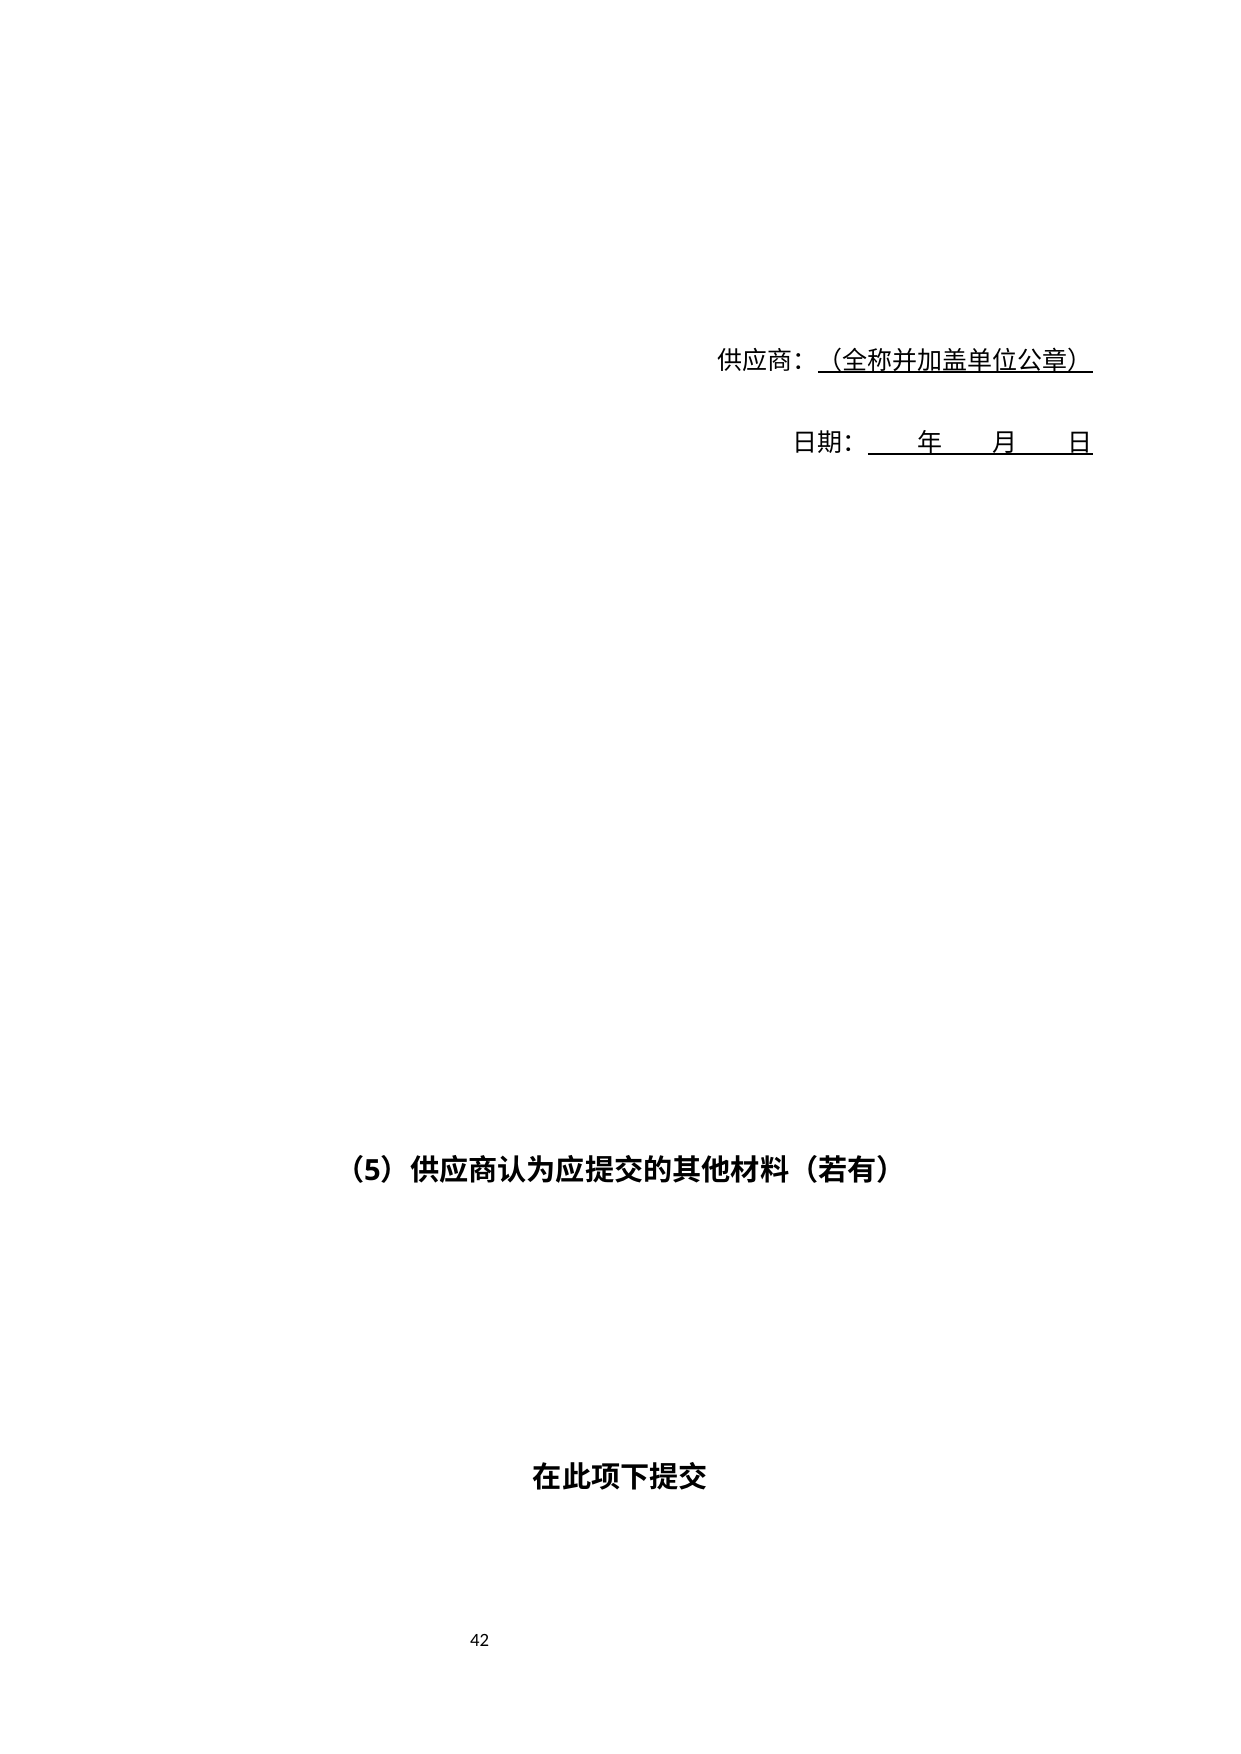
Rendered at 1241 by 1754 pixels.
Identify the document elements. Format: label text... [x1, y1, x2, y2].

text 在此项下提交 [148, 1442, 1093, 1507]
text 日期： 年 月 日 [148, 409, 1093, 474]
text （5）供应商认为应提交的其他材料（若有） [148, 1136, 1093, 1201]
text 供应商：（全称并加盖单位公章） [148, 326, 1093, 391]
